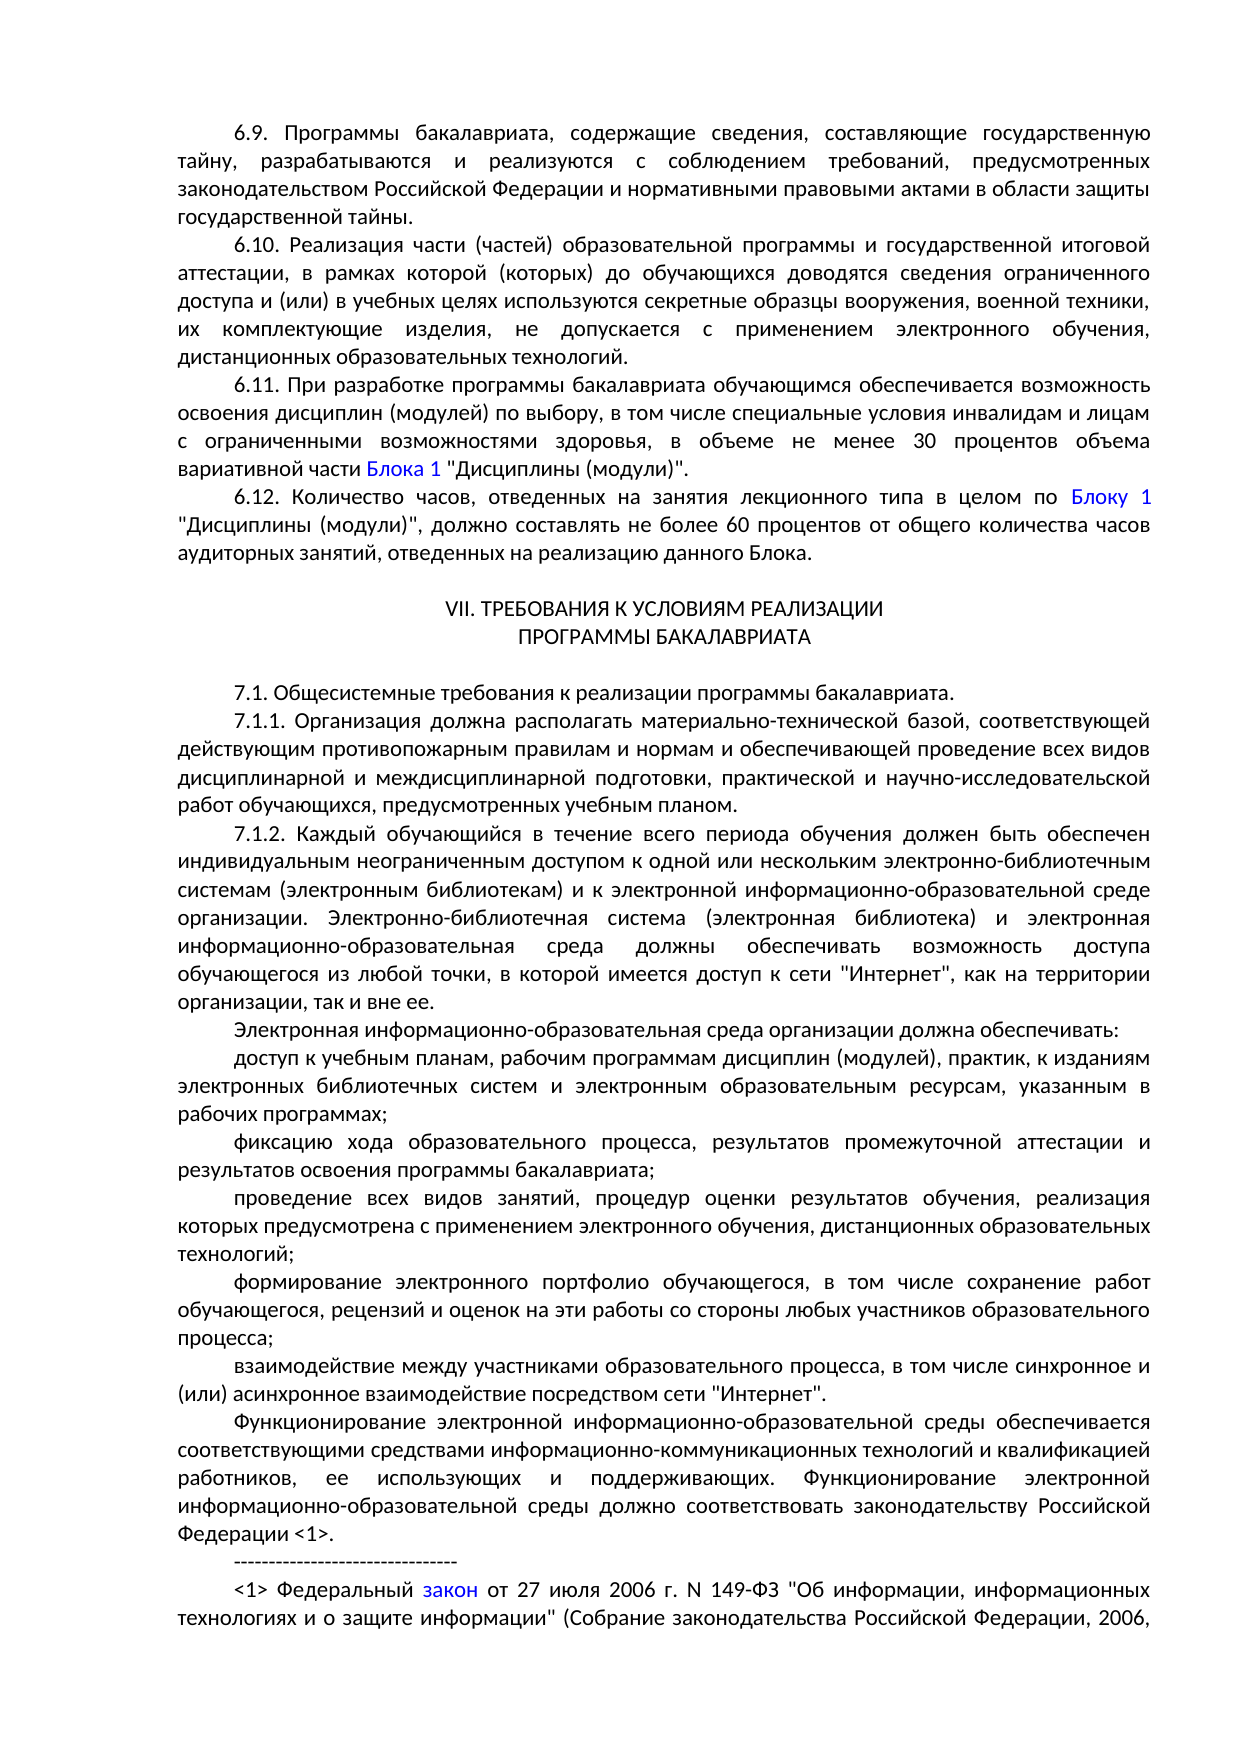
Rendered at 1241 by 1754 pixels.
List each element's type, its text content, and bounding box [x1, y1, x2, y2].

text VII. ТРЕБОВАНИЯ К УСЛОВИЯМ РЕАЛИЗАЦИИ [177, 594, 1152, 622]
text доступ к учебным планам, рабочим программам дисциплин (модулей), практик, к изданиям электронных библиотечных систем и электронным образовательным ресурсам, указанным в рабочих программах; [177, 1043, 1152, 1127]
text формирование электронного портфолио обучающегося, в том числе сохранение работ обучающегося, рецензий и оценок на эти работы со стороны любых участников образовательного процесса; [177, 1267, 1152, 1351]
text проведение всех видов занятий, процедур оценки результатов обучения, реализация которых предусмотрена с применением электронного обучения, дистанционных образовательных технологий; [177, 1183, 1152, 1267]
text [177, 1575, 1152, 1631]
text 7.1.2. Каждый обучающийся в течение всего периода обучения должен быть обеспечен индивидуальным неограниченным доступом к одной или нескольким электронно-библиотечным системам (электронным библиотекам) и к электронной информационно-образовательной среде организации. Электронно-библиотечная система (электронная библиотека) и электронная информационно-образовательная среда должны обеспечивать возможность доступа обучающегося из любой точки, в которой имеется доступ к сети "Интернет", как на территории организации, так и вне ее. [177, 819, 1152, 1015]
text ПРОГРАММЫ БАКАЛАВРИАТА [177, 622, 1152, 651]
text -------------------------------- [177, 1547, 1152, 1575]
text 7.1. Общесистемные требования к реализации программы бакалавриата. [177, 678, 1152, 707]
text 7.1.1. Организация должна располагать материально-технической базой, соответствующей действующим противопожарным правилам и нормам и обеспечивающей проведение всех видов дисциплинарной и междисциплинарной подготовки, практической и научно-исследовательской работ обучающихся, предусмотренных учебным планом. [177, 707, 1152, 819]
text 6.11. При разработке программы бакалавриата обучающимся обеспечивается возможность освоения дисциплин (модулей) по выбору, в том числе специальные условия инвалидам и лицам с ограниченными возможностями здоровья, в объеме не менее 30 процентов объема вариативной части Блока 1 "Дисциплины (модули)". [177, 370, 1152, 482]
text 6.9. Программы бакалавриата, содержащие сведения, составляющие государственную тайну, разрабатываются и реализуются с соблюдением требований, предусмотренных законодательством Российской Федерации и нормативными правовыми актами в области защиты государственной тайны. [177, 118, 1152, 230]
text фиксацию хода образовательного процесса, результатов промежуточной аттестации и результатов освоения программы бакалавриата; [177, 1127, 1152, 1183]
text 6.12. Количество часов, отведенных на занятия лекционного типа в целом по Блоку 1 "Дисциплины (модули)", должно составлять не более 60 процентов от общего количества часов аудиторных занятий, отведенных на реализацию данного Блока. [177, 482, 1152, 566]
text взаимодействие между участниками образовательного процесса, в том числе синхронное и (или) асинхронное взаимодействие посредством сети "Интернет". [177, 1351, 1152, 1407]
text Функционирование электронной информационно-образовательной среды обеспечивается соответствующими средствами информационно-коммуникационных технологий и квалификацией работников, ее использующих и поддерживающих. Функционирование электронной информационно-образовательной среды должно соответствовать законодательству Российской Федерации <1>. [177, 1407, 1152, 1547]
text 6.10. Реализация части (частей) образовательной программы и государственной итоговой аттестации, в рамках которой (которых) до обучающихся доводятся сведения ограниченного доступа и (или) в учебных целях используются секретные образцы вооружения, военной техники, их комплектующие изделия, не допускается с применением электронного обучения, дистанционных образовательных технологий. [177, 230, 1152, 370]
text Электронная информационно-образовательная среда организации должна обеспечивать: [177, 1015, 1152, 1043]
